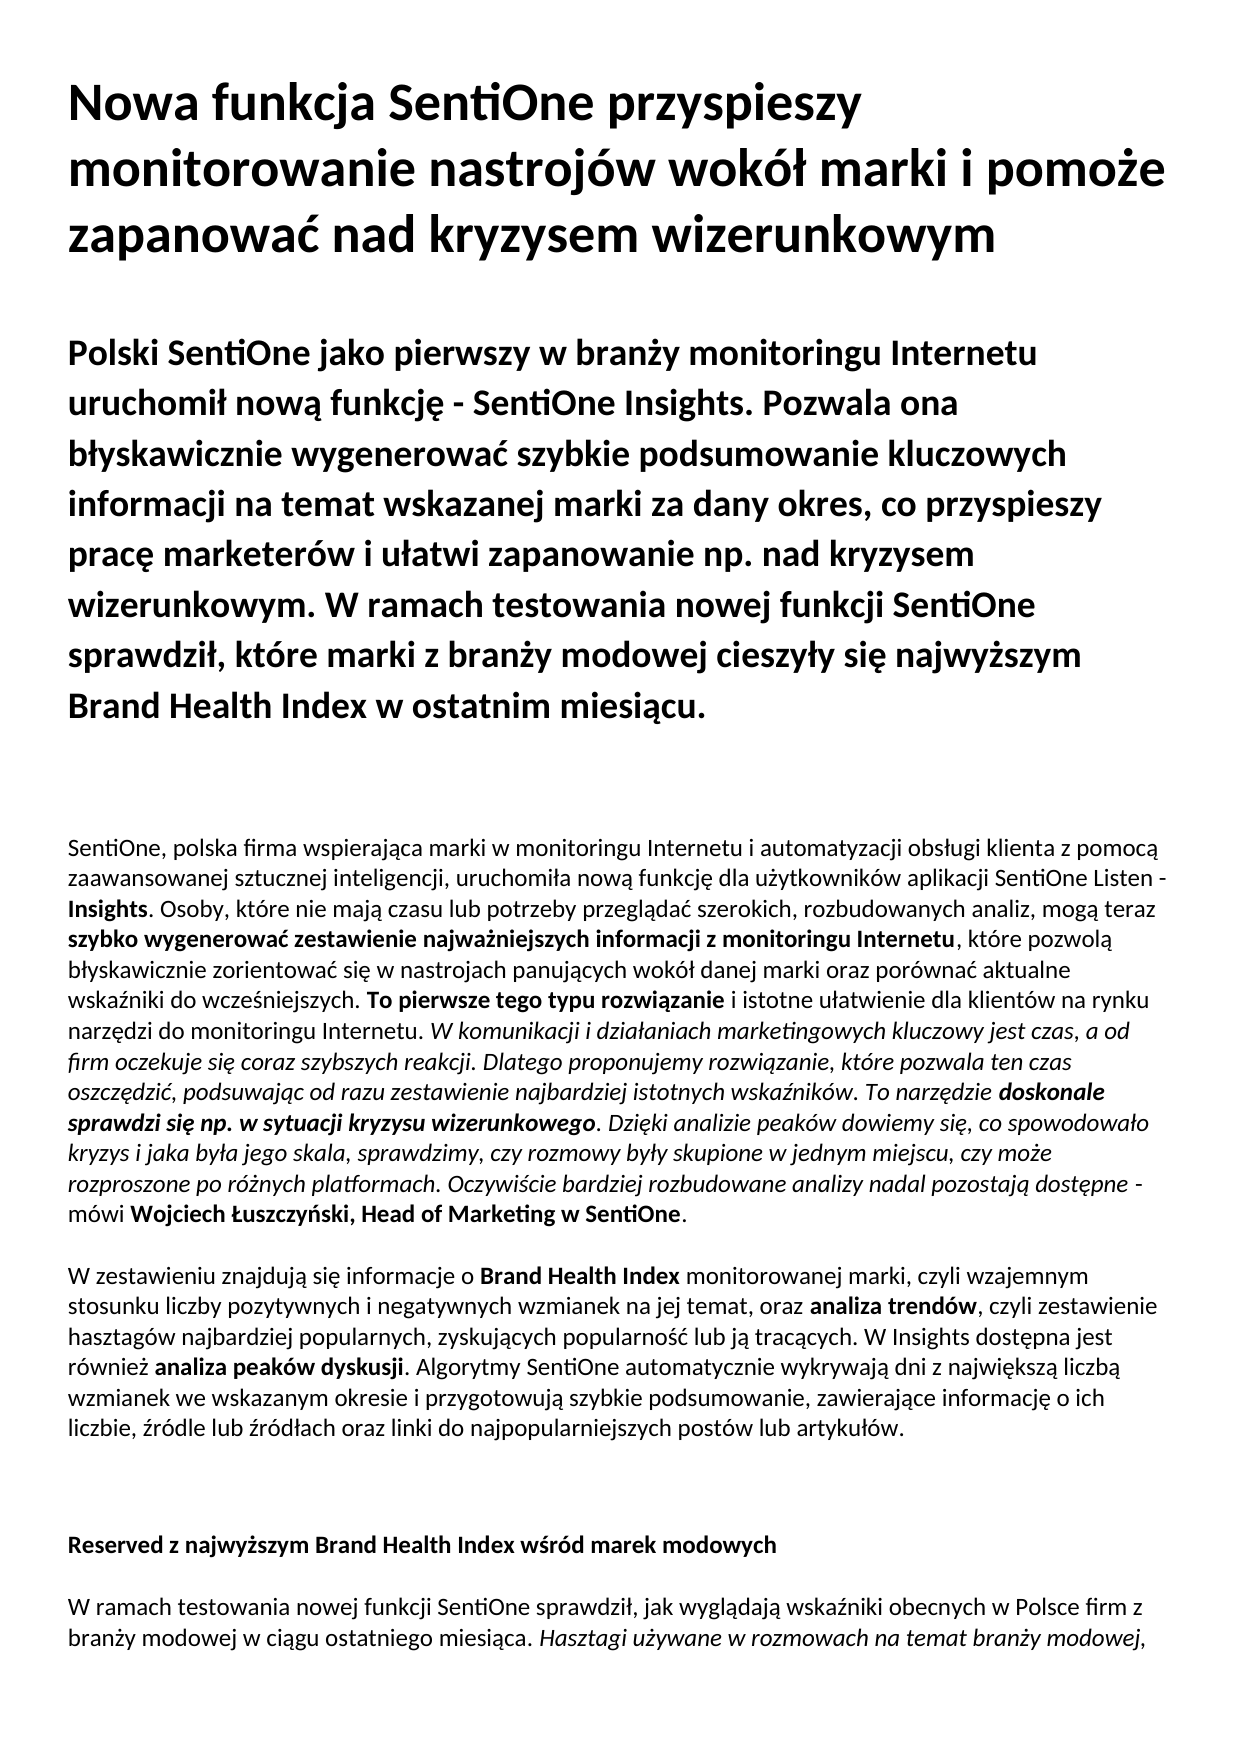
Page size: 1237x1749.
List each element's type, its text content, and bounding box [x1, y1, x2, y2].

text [68, 1591, 1169, 1652]
text W zestawieniu znajdują się informacje o Brand Health Index monitorowanej marki, czyli wzajemnym stosunku liczby pozytywnych i negatywnych wzmianek na jej temat, oraz analiza trendów, czyli zestawienie hasztagów najbardziej popularnych, zyskujących popularność lub ją tracących. W Insights dostępna jest również analiza peaków dyskusji. Algorytmy SentiOne automatycznie wykrywają dni z największą liczbą wzmianek we wskazanym okresie i przygotowują szybkie podsumowanie, zawierające informację o ich liczbie, źródle lub źródłach oraz linki do najpopularniejszych postów lub artykułów. [68, 1260, 1169, 1443]
text Polski SentiOne jako pierwszy w branży monitoringu Internetu uruchomił nową funkcję - SentiOne Insights. Pozwala ona błyskawicznie wygenerować szybkie podsumowanie kluczowych informacji na temat wskazanej marki za dany okres, co przyspieszy pracę marketerów i ułatwi zapanowanie np. nad kryzysem wizerunkowym. W ramach testowania nowej funkcji SentiOne sprawdził, które marki z branży modowej cieszyły się najwyższym Brand Health Index w ostatnim miesiącu. [68, 329, 1169, 727]
text Nowa funkcja SentiOne przyspieszy monitorowanie nastrojów wokół marki i pomoże zapanować nad kryzysem wizerunkowym [68, 68, 1169, 266]
text Reserved z najwyższym Brand Health Index wśród marek modowych [68, 1529, 1169, 1560]
text SentiOne, polska firma wspierająca marki w monitoringu Internetu i automatyzacji obsługi klienta z pomocą zaawansowanej sztucznej inteligencji, uruchomiła nową funkcję dla użytkowników aplikacji SentiOne Listen - Insights. Osoby, które nie mają czasu lub potrzeby przeglądać szerokich, rozbudowanych analiz, mogą teraz szybko wygenerować zestawienie najważniejszych informacji z monitoringu Internetu, które pozwolą błyskawicznie zorientować się w nastrojach panujących wokół danej marki oraz porównać aktualne wskaźniki do wcześniejszych. To pierwsze tego typu rozwiązanie i istotne ułatwienie dla klientów na rynku narzędzi do monitoringu Internetu. W komunikacji i działaniach marketingowych kluczowy jest czas, a od firm oczekuje się coraz szybszych reakcji. Dlatego proponujemy rozwiązanie, które pozwala ten czas oszczędzić, podsuwając od razu zestawienie najbardziej istotnych wskaźników. To narzędzie doskonale sprawdzi się np. w sytuacji kryzysu wizerunkowego. Dzięki analizie peaków dowiemy się, co spowodowało kryzys i jaka była jego skala, sprawdzimy, czy rozmowy były skupione w jednym miejscu, czy może rozproszone po różnych platformach. Oczywiście bardziej rozbudowane analizy nadal pozostają dostępne - mówi Wojciech Łuszczyński, Head of Marketing w SentiOne. [68, 832, 1169, 1229]
